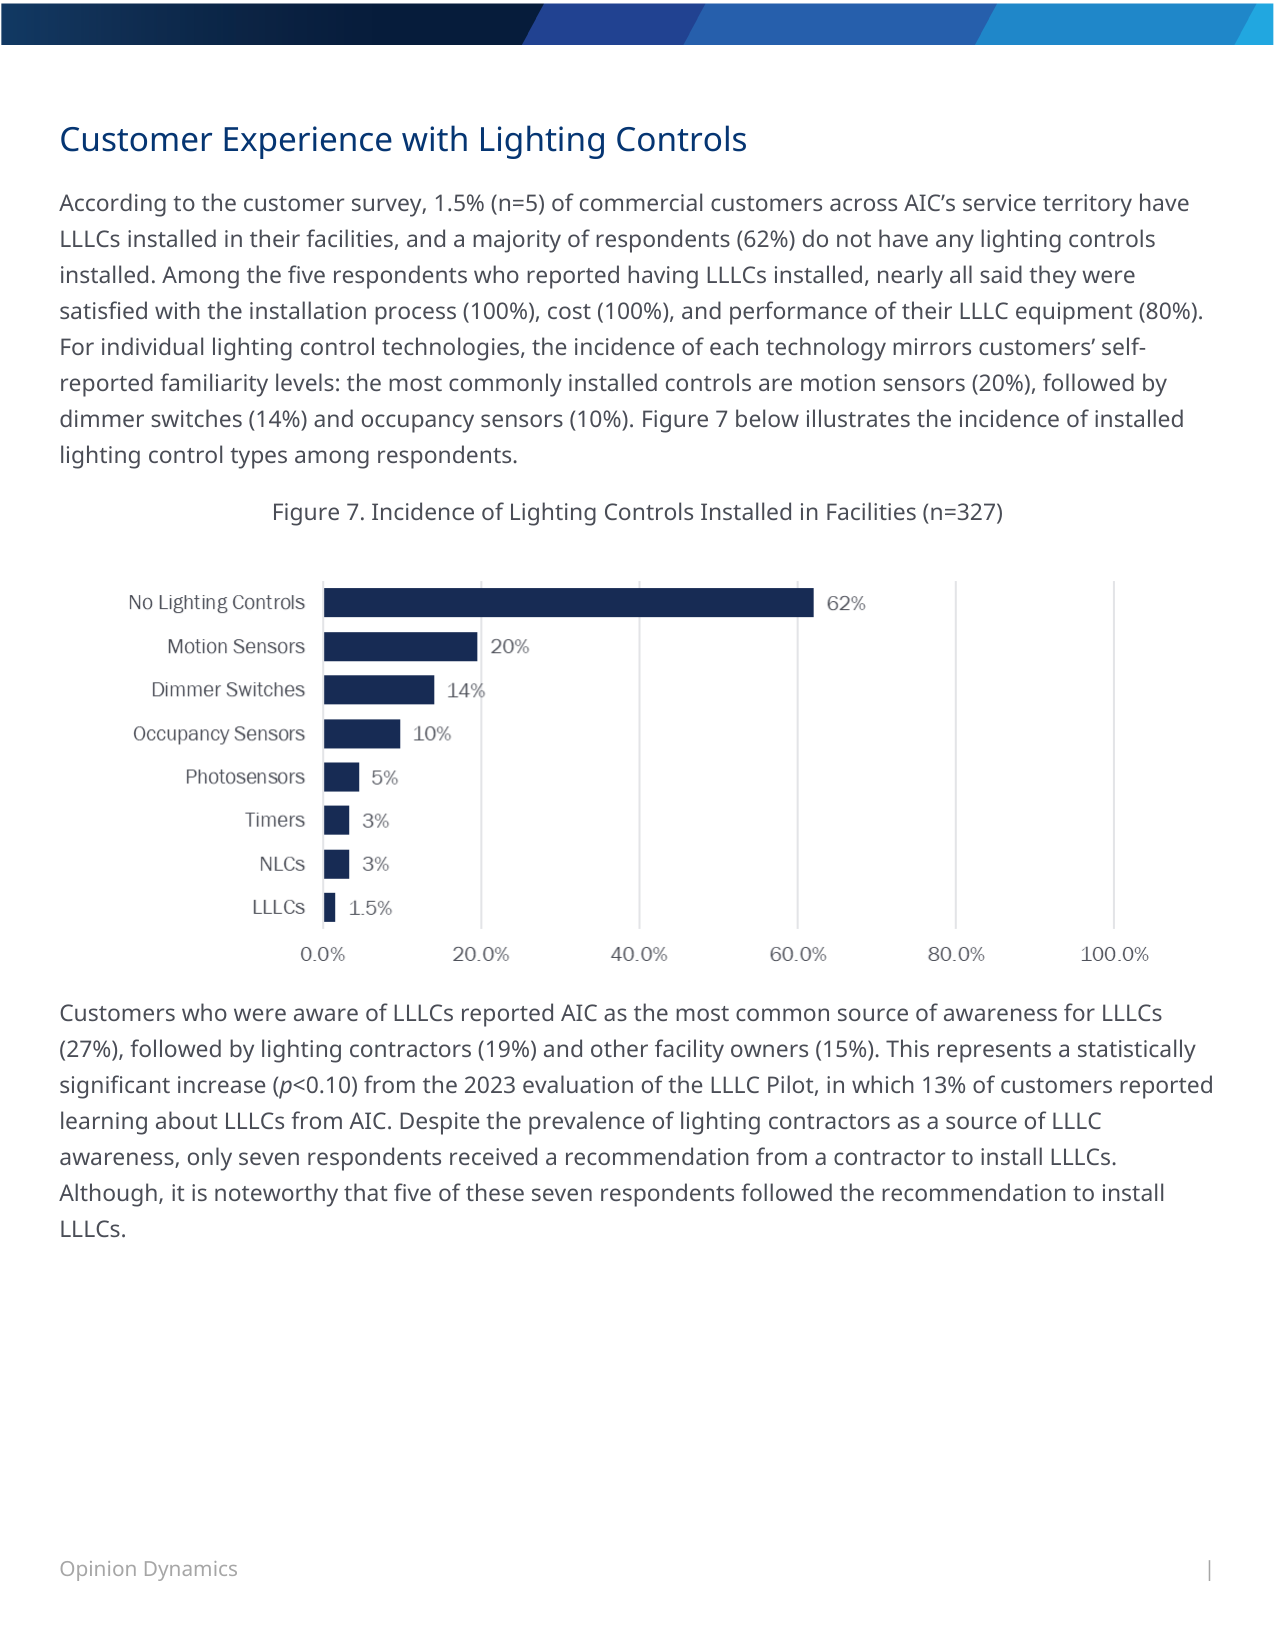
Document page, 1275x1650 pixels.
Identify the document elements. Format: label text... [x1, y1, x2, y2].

text Customers who were aware of LLLCs reported AIC as the most common source of awareness for LLLCs (27%), followed by lighting contractors (19%) and other facility owners (15%). This represents a statistically significant increase (p<0.10) from the 2023 evaluation of the LLLC Pilot, in which 13% of customers reported learning about LLLCs from AIC. Despite the prevalence of lighting contractors as a source of LLLC awareness, only seven respondents received a recommendation from a contractor to install LLLCs. Although, it is noteworthy that five of these seven respondents followed the recommendation to install LLLCs. [59, 997, 1216, 1244]
text According to the customer survey, 1.5% (n=5) of commercial customers across AIC’s service territory have LLLCs installed in their facilities, and a majority of respondents (62%) do not have any lighting controls installed. Among the five respondents who reported having LLLCs installed, nearly all said they were satisfied with the installation process (100%), cost (100%), and performance of their LLLC equipment (80%). For individual lighting control technologies, the incidence of each technology mirrors customers’ self-reported familiarity levels: the most commonly installed controls are motion sensors (20%), followed by dimmer switches (14%) and occupancy sensors (10%). Figure 7 below illustrates the incidence of installed lighting control types among respondents. [59, 187, 1216, 470]
picture [112, 557, 1163, 971]
text Figure 7. Incidence of Lighting Controls Installed in Facilities (n=327) [59, 496, 1216, 528]
picture [0, 3, 1273, 44]
subtitle Customer Experience with Lighting Controls [59, 116, 1216, 161]
